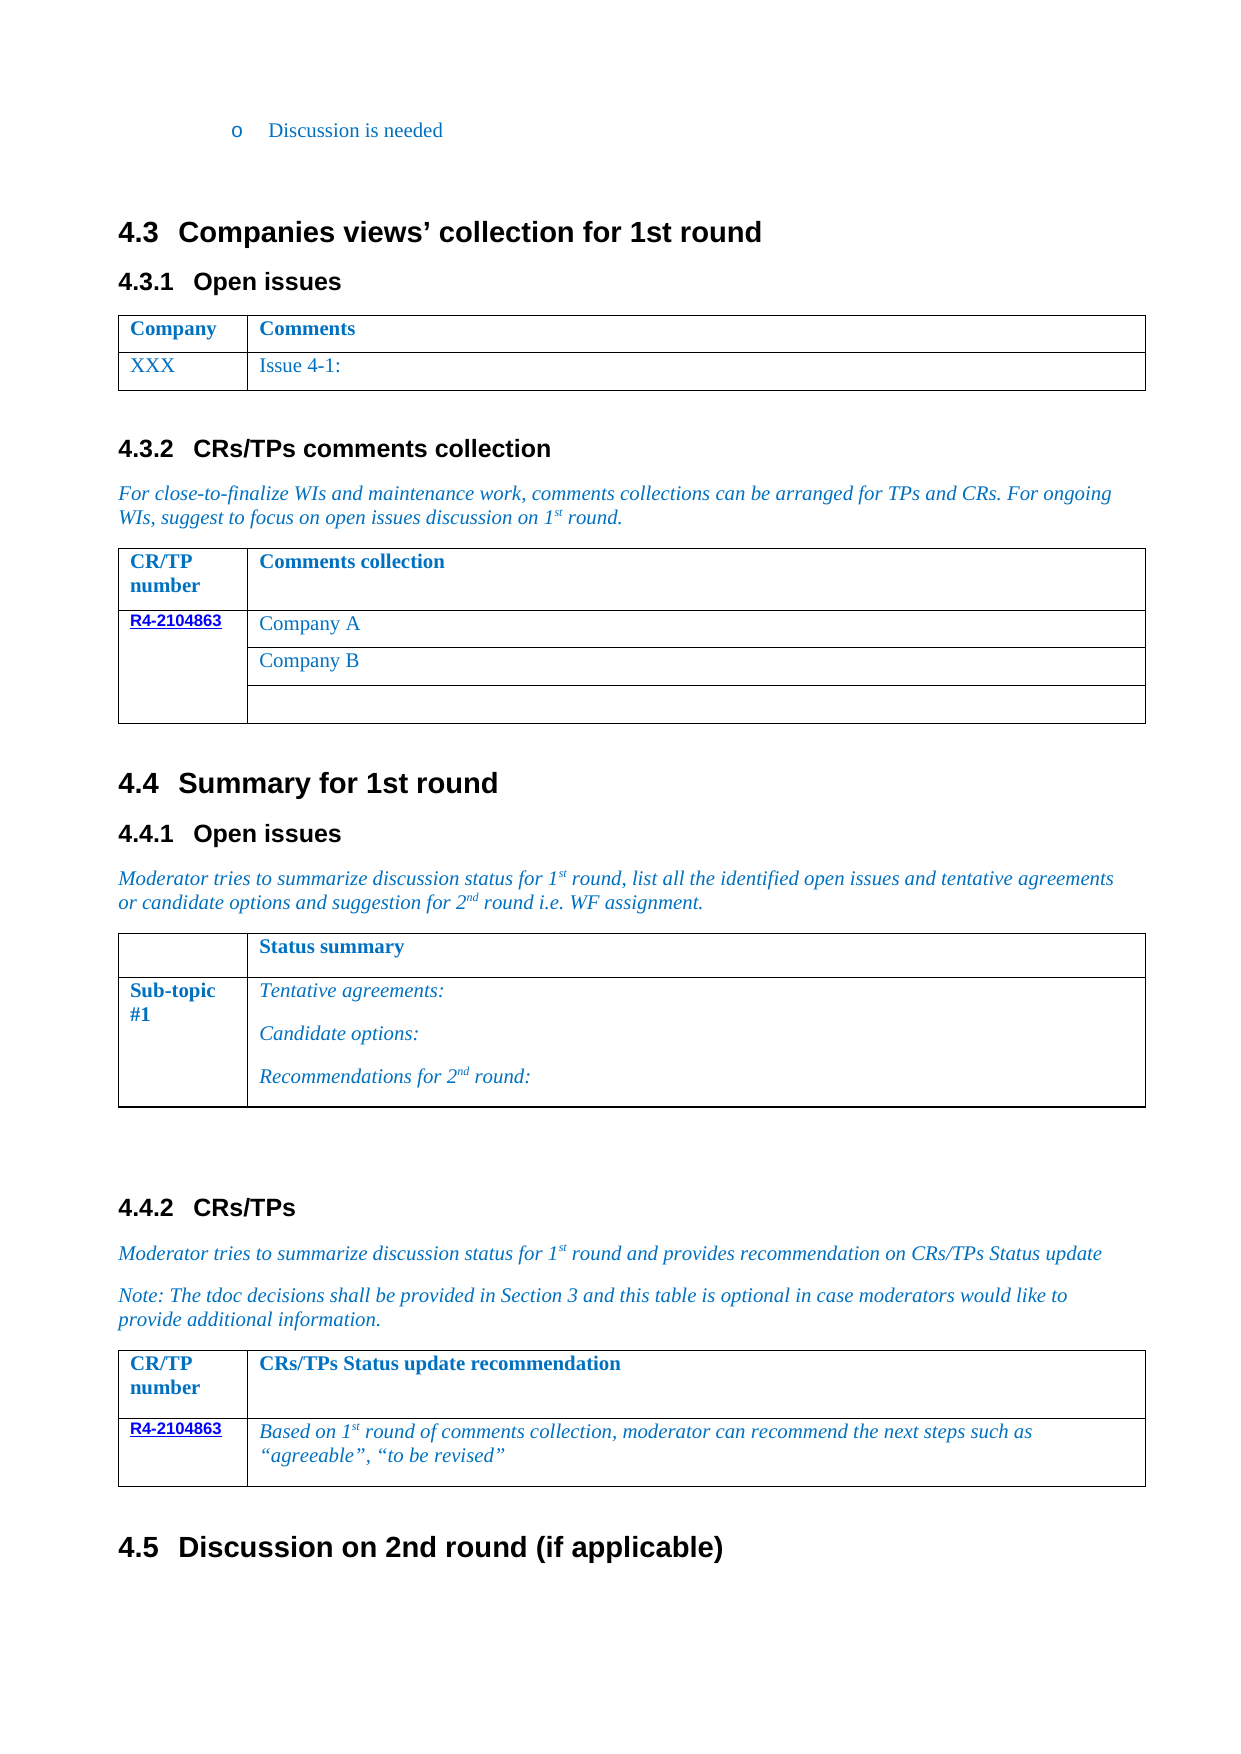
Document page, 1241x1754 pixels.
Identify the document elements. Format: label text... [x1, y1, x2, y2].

table_header CR/TP number [119, 549, 247, 610]
table_cell R4-2104863 [119, 611, 247, 722]
table_header Comments [248, 316, 1145, 352]
subtitle CRs/TPs [118, 1193, 1122, 1222]
subtitle Discussion on 2nd round (if applicable) [118, 1530, 1122, 1563]
table_cell XXX [119, 353, 247, 390]
subtitle Summary for 1st round [118, 766, 1122, 800]
text Moderator tries to summarize discussion status for 1st round, list all the identified open issues and tentative agreements or candidate options and suggestion for 2nd round i.e. WF assignment. [118, 866, 1122, 914]
table_cell Issue 4-1: [248, 353, 1145, 390]
table_cell Company A [248, 611, 1145, 647]
subtitle Open issues [118, 267, 1122, 296]
table_cell Sub-topic #1 [119, 978, 247, 1106]
subtitle CRs/TPs comments collection [118, 434, 1122, 462]
text Note: The tdoc decisions shall be provided in Section 3 and this table is optional in case moderators would like to provide additional information. [118, 1283, 1122, 1331]
subtitle Open issues [118, 819, 1122, 847]
table_cell [248, 686, 1145, 722]
table_cell Company B [248, 648, 1145, 685]
table_header Status summary [248, 934, 1145, 977]
table_header [119, 934, 247, 977]
table_cell Tentative agreements: Candidate options: Recommendations for 2nd round: [248, 978, 1145, 1106]
table_header Comments collection [248, 549, 1145, 610]
subtitle Companies views’ collection for 1st round [118, 215, 1122, 248]
text Moderator tries to summarize discussion status for 1st round and provides recommendation on CRs/TPs Status update [118, 1241, 1122, 1264]
table_cell Based on 1st round of comments collection, moderator can recommend the next steps such as “agreeable”, “to be revised” [248, 1419, 1145, 1486]
table_cell R4-2104863 [119, 1419, 247, 1486]
list Discussion is needed [231, 118, 1122, 144]
table_header CRs/TPs Status update recommendation [248, 1351, 1145, 1418]
table_header CR/TP number [119, 1351, 247, 1418]
table_header Company [119, 316, 247, 352]
text For close-to-finalize WIs and maintenance work, comments collections can be arranged for TPs and CRs. For ongoing WIs, suggest to focus on open issues discussion on 1st round. [118, 481, 1122, 529]
